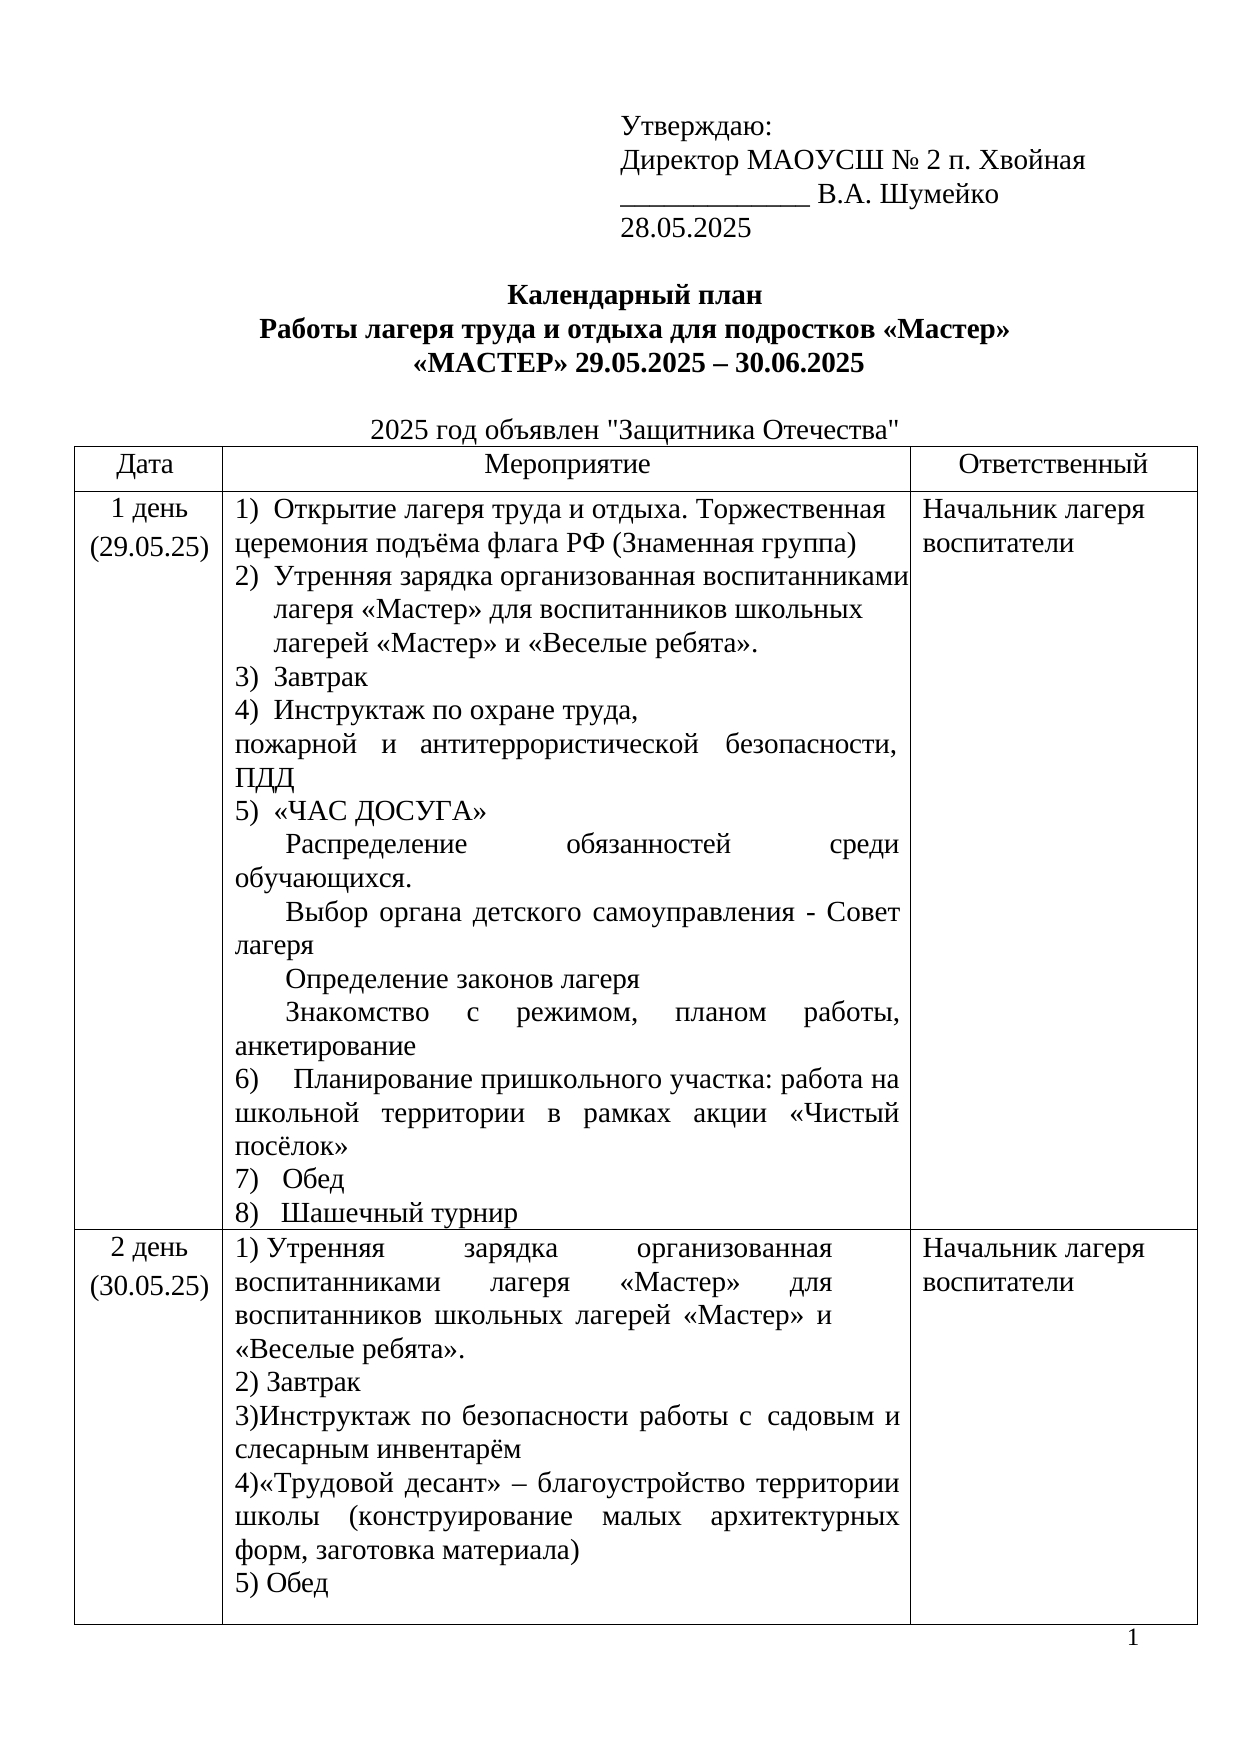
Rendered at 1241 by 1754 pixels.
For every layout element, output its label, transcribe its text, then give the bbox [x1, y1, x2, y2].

text 28.05.2025 [106, 210, 1163, 243]
text Директор МАОУСШ № 2 п. Хвойная [106, 142, 1163, 176]
table_cell 2 день (30.05.25) [75, 1230, 222, 1624]
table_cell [223, 1230, 910, 1624]
text 2025 год объявлен "Защитника Отечества" [106, 412, 1163, 446]
table_cell Открытие лагеря труда и отдыха. Торжественная церемония подъёма флага РФ (Знаменная группа) Утренняя зарядка организованная воспитанниками лагеря «Мастер» для воспитанников школьных лагерей «Мастер» и «Веселые ребята». Завтрак Инструктаж по охране труда, пожарной и антитеррористической безопасности, ПДД «ЧАС ДОСУГА» Распределение обязанностей среди обучающихся. Выбор органа детского самоуправления - Совет лагеря Определение законов лагеря Знакомство с режимом, планом работы, анкетирование Планирование пришкольного участка: работа на школьной территории в рамках акции «Чистый посёлок» Обед Шашечный турнир [223, 492, 910, 1229]
text Работы лагеря труда и отдыха для подростков «Мастер» [106, 311, 1163, 344]
text Утверждаю: [106, 108, 1163, 142]
text «МАСТЕР» 29.05.2025 – 30.06.2025 [106, 345, 1163, 378]
text Календарный план [106, 277, 1163, 311]
table_header Дата [75, 447, 222, 491]
table_header Мероприятие [223, 447, 910, 491]
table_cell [911, 1230, 1197, 1624]
table_header Ответственный [911, 447, 1197, 491]
text _____________ В.А. Шумейко [106, 176, 1163, 209]
table_cell 1 день (29.05.25) [75, 492, 222, 1229]
table_cell Начальник лагеря воспитатели [911, 492, 1197, 1229]
